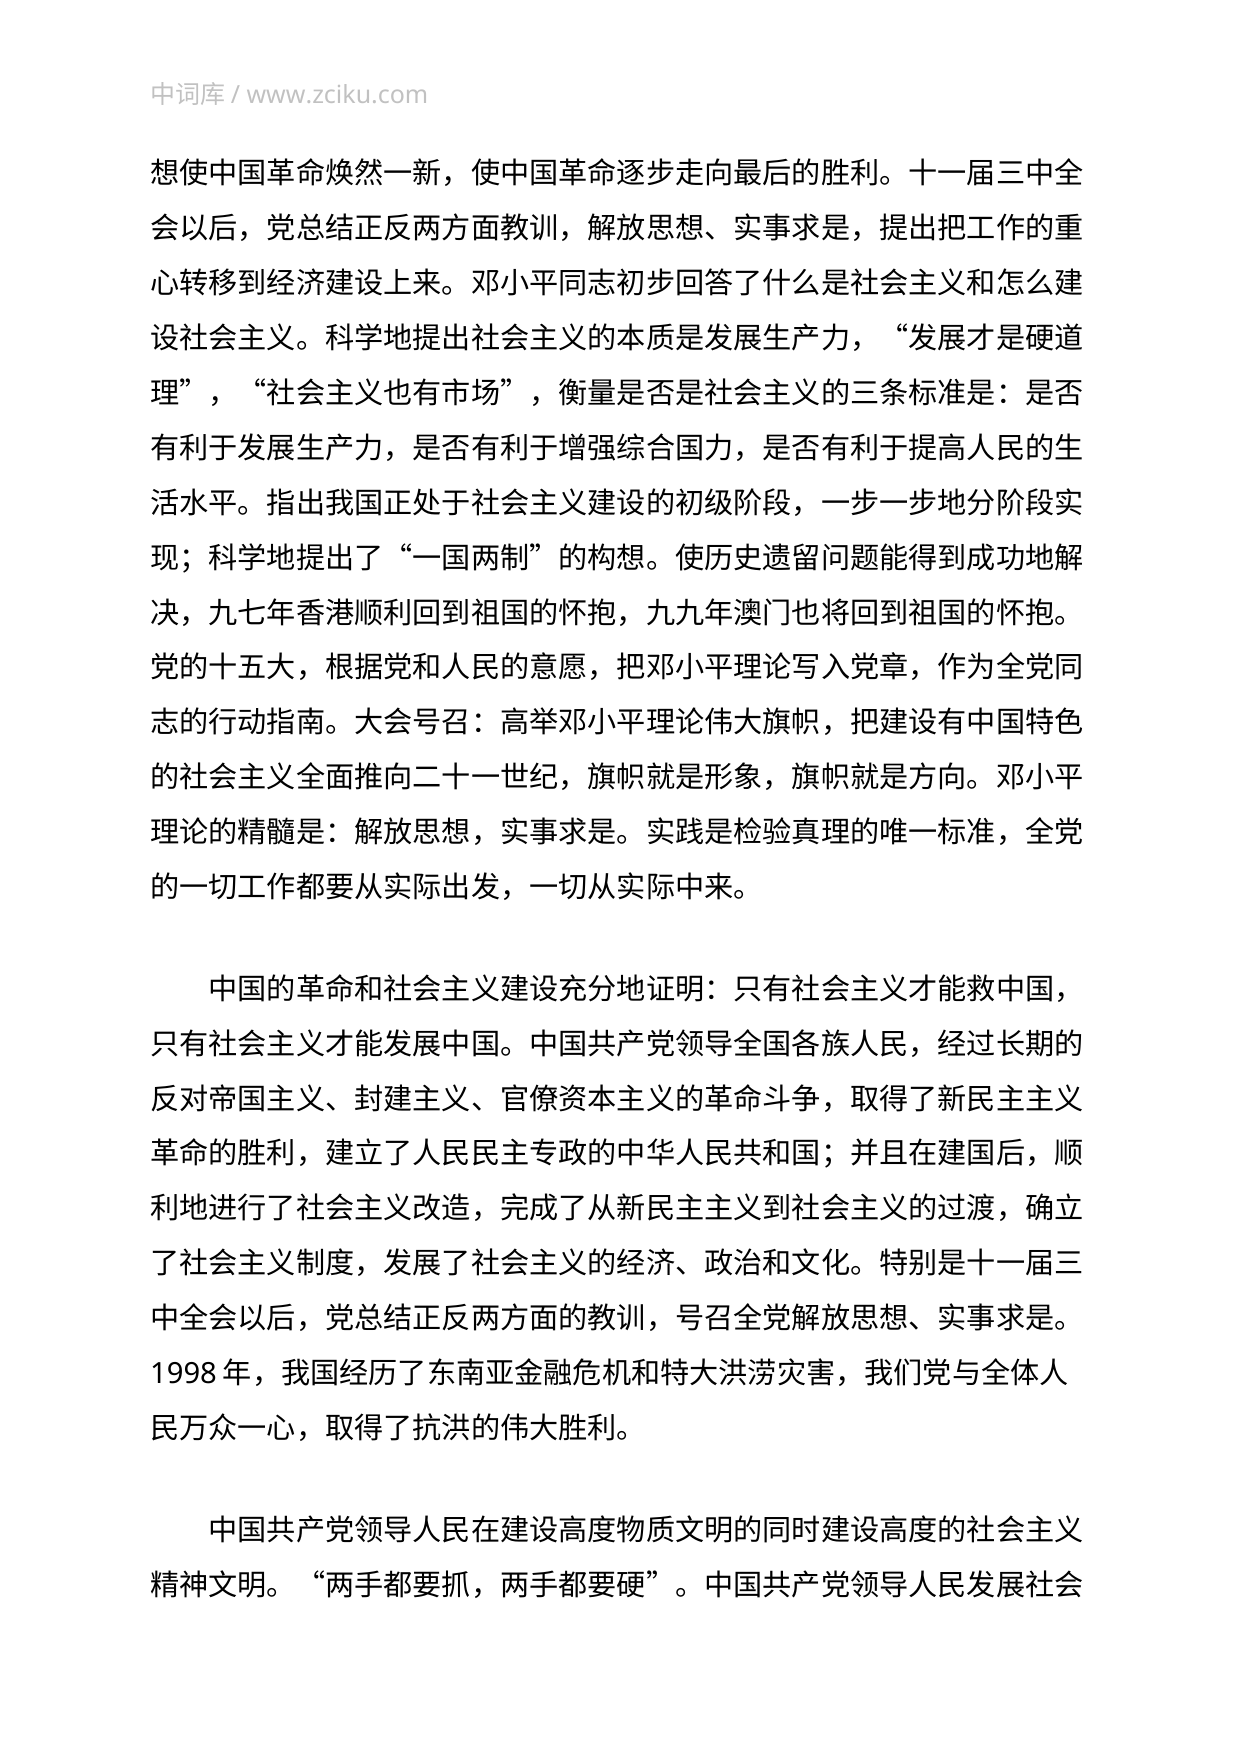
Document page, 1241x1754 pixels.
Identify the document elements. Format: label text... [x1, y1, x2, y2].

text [150, 150, 1090, 906]
text 中国的革命和社会主义建设充分地证明：只有社会主义才能救中国，只有社会主义才能发展中国。中国共产党领导全国各族人民，经过长期的反对帝国主义、封建主义、官僚资本主义的革命斗争，取得了新民主主义革命的胜利，建立了人民民主专政的中华人民共和国；并且在建国后，顺利地进行了社会主义改造，完成了从新民主主义到社会主义的过渡，确立了社会主义制度，发展了社会主义的经济、政治和文化。特别是十一届三中全会以后，党总结正反两方面的教训，号召全党解放思想、实事求是。1998年，我国经历了东南亚金融危机和特大洪涝灾害，我们党与全体人民万众一心，取得了抗洪的伟大胜利。 [150, 965, 1090, 1447]
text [150, 1506, 1090, 1604]
